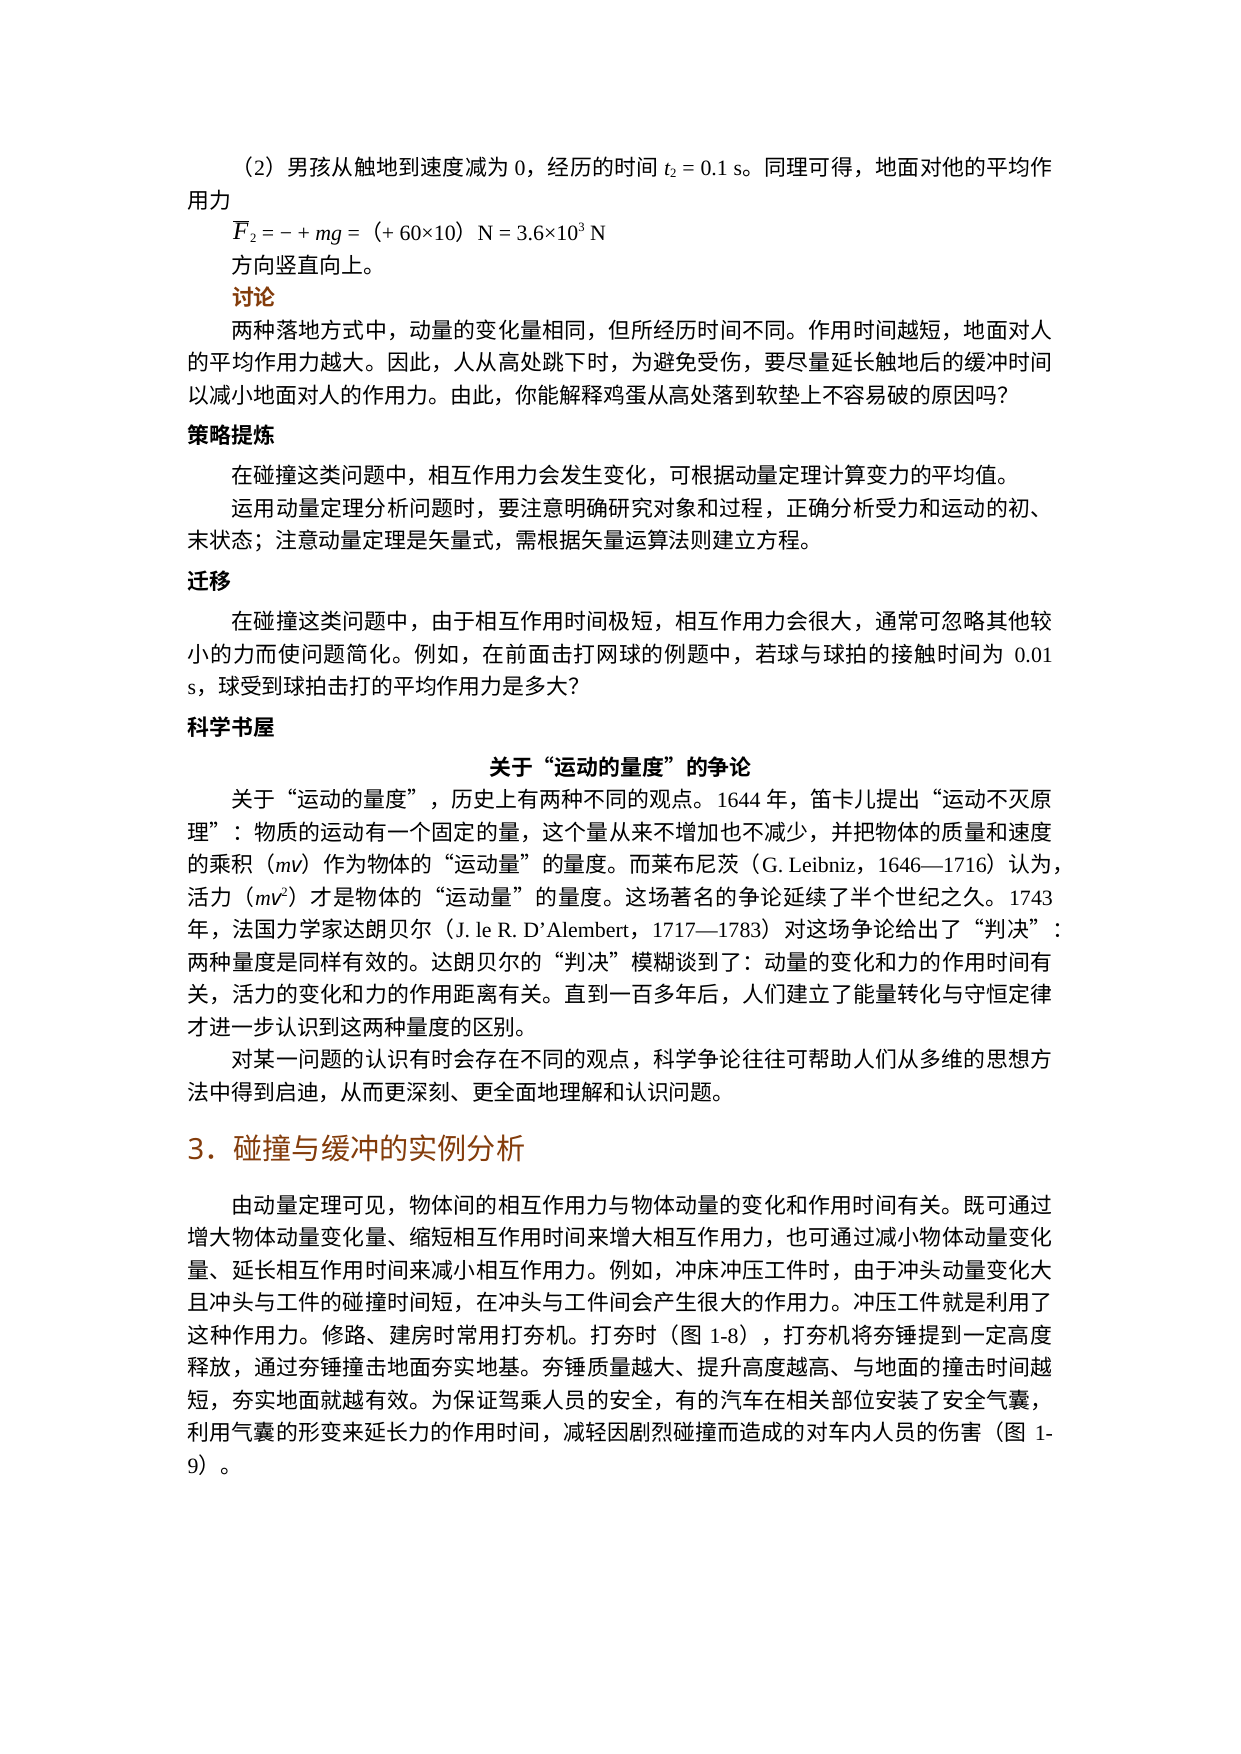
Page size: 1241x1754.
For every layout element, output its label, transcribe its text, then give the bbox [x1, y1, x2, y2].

text 2 = − + mg =（+ 60×10）N = 3.6×103 N [187, 215, 1053, 247]
subtitle 迁移 [187, 563, 1053, 596]
text 关于“运动的量度”，历史上有两种不同的观点。1644 年，笛卡儿提出“运动不灭原理”：物质的运动有一个固定的量，这个量从来不增加也不减少，并把物体的质量和速度的乘积（mv）作为物体的“运动量”的量度。而莱布尼茨（G. Leibniz，1646—1716）认为，活力（mv2）才是物体的“运动量”的量度。这场著名的争论延续了半个世纪之久。1743 年，法国力学家达朗贝尔（J. le R. D’Alembert，1717—1783）对这场争论给出了“判决”：两种量度是同样有效的。达朗贝尔的“判决”模糊谈到了：动量的变化和力的作用时间有关，活力的变化和力的作用距离有关。直到一百多年后，人们建立了能量转化与守恒定律，才进一步认识到这两种量度的区别。 [187, 782, 1053, 1042]
text 在碰撞这类问题中，由于相互作用时间极短，相互作用力会很大，通常可忽略其他较小的力而使问题简化。例如，在前面击打网球的例题中，若球与球拍的接触时间为 0.01 s，球受到球拍击打的平均作用力是多大？ [187, 604, 1053, 701]
text 运用动量定理分析问题时，要注意明确研究对象和过程，正确分析受力和运动的初、末状态；注意动量定理是矢量式，需根据矢量运算法则建立方程。 [187, 491, 1053, 556]
text 在碰撞这类问题中，相互作用力会发生变化，可根据动量定理计算变力的平均值。 [187, 458, 1053, 491]
text （2）男孩从触地到速度减为 0，经历的时间 t2 = 0.1 s。同理可得，地面对他的平均作用力 [187, 150, 1053, 215]
text 讨论 [187, 280, 1053, 312]
subtitle 3．碰撞与缓冲的实例分析 [187, 1115, 1053, 1180]
text 关于“运动的量度”的争论 [187, 749, 1053, 782]
text 对某一问题的认识有时会存在不同的观点，科学争论往往可帮助人们从多维的思想方法中得到启迪，从而更深刻、更全面地理解和认识问题。 [187, 1042, 1053, 1107]
text 由动量定理可见，物体间的相互作用力与物体动量的变化和作用时间有关。既可通过增大物体动量变化量、缩短相互作用时间来增大相互作用力，也可通过减小物体动量变化量、延长相互作用时间来减小相互作用力。例如，冲床冲压工件时，由于冲头动量变化大且冲头与工件的碰撞时间短，在冲头与工件间会产生很大的作用力。冲压工件就是利用了这种作用力。修路、建房时常用打夯机。打夯时（图 1-8），打夯机将夯锤提到一定高度释放，通过夯锤撞击地面夯实地基。夯锤质量越大、提升高度越高、与地面的撞击时间越短，夯实地面就越有效。为保证驾乘人员的安全，有的汽车在相关部位安装了安全气囊，利用气囊的形变来延长力的作用时间，减轻因剧烈碰撞而造成的对车内人员的伤害（图 1-9）。 [187, 1187, 1053, 1480]
subtitle 科学书屋 [187, 709, 1053, 742]
text 两种落地方式中，动量的变化量相同，但所经历时间不同。作用时间越短，地面对人的平均作用力越大。因此，人从高处跳下时，为避免受伤，要尽量延长触地后的缓冲时间，以减小地面对人的作用力。由此，你能解释鸡蛋从高处落到软垫上不容易破的原因吗？ [187, 312, 1053, 410]
subtitle 策略提炼 [187, 418, 1053, 450]
text 方向竖直向上。 [187, 247, 1053, 280]
